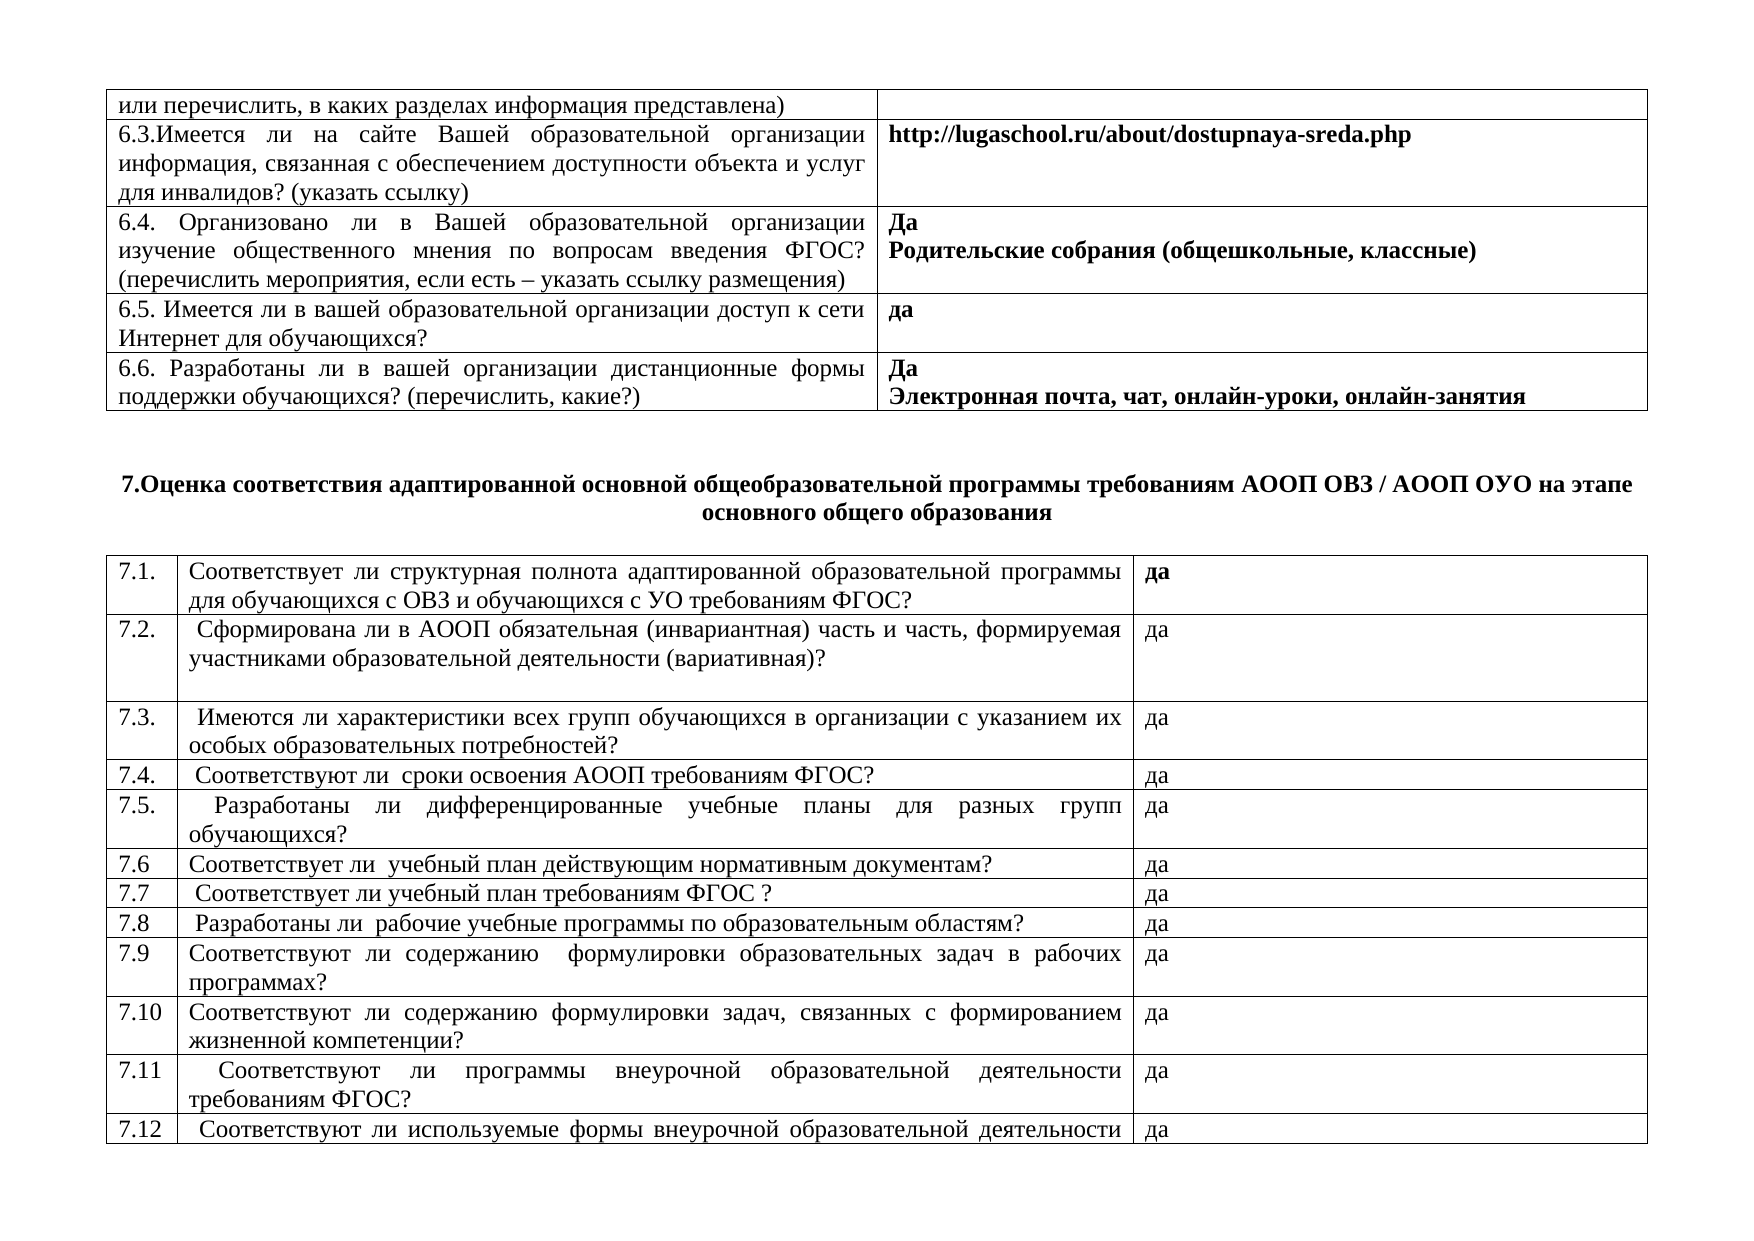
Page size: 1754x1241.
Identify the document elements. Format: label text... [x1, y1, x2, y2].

table_cell 7.9 [107, 938, 177, 996]
table_cell да [878, 90, 1647, 118]
table_cell да [1134, 879, 1647, 907]
table_cell 7.12 [107, 1114, 177, 1142]
table_header 7.1. [107, 556, 177, 613]
table_cell Соответствуют ли содержанию формулировки задач, связанных с формированием жизненной компетенции? [178, 997, 1133, 1054]
table_cell 6.5. Имеется ли в вашей образовательной организации доступ к сети Интернет для обучающихся? [107, 294, 877, 352]
table_cell 6.3.Имеется ли на сайте Вашей образовательной организации информация, связанная с обеспечением доступности объекта и услуг для инвалидов? (указать ссылку) [107, 120, 877, 206]
table_cell 7.8 [107, 908, 177, 937]
table_cell 7.6 [107, 849, 177, 877]
table_cell 7.3. [107, 702, 177, 759]
table_cell 7.5. [107, 790, 177, 848]
table_cell Соответствует ли учебный план требованиям ФГОС ? [178, 879, 1133, 907]
table_cell да [1134, 908, 1647, 937]
table_cell 7.7 [107, 879, 177, 907]
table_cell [178, 1114, 1133, 1142]
table_cell Разработаны ли рабочие учебные программы по образовательным областям? [178, 908, 1133, 937]
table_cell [107, 90, 877, 118]
table_header да [1134, 556, 1647, 613]
table_cell Сформирована ли в АООП обязательная (инвариантная) часть и часть, формируемая участниками образовательной деятельности (вариативная)? [178, 615, 1133, 701]
table_cell Да Родительские собрания (общешкольные, классные) [878, 207, 1647, 293]
table_cell Соответствует ли учебный план действующим нормативным документам? [178, 849, 1133, 877]
table_cell да [878, 294, 1647, 352]
table_cell 7.4. [107, 760, 177, 789]
table_cell 7.2. [107, 615, 177, 701]
table_cell Имеются ли характеристики всех групп обучающихся в организации с указанием их особых образовательных потребностей? [178, 702, 1133, 759]
text 7.Оценка соответствия адаптированной основной общеобразовательной программы требованиям АООП ОВЗ / АООП ОУО на этапе основного общего образования [118, 469, 1636, 526]
table_cell да [1134, 790, 1647, 848]
table_cell 6.4. Организовано ли в Вашей образовательной организации изучение общественного мнения по вопросам введения ФГОС? (перечислить мероприятия, если есть – указать ссылку размещения) [107, 207, 877, 293]
table_cell да [1134, 997, 1647, 1054]
table_cell 7.11 [107, 1055, 177, 1113]
table_cell да [1134, 1114, 1647, 1142]
table_cell http://lugaschool.ru/about/dostupnaya-sreda.php [878, 120, 1647, 206]
table_cell Соответствуют ли содержанию формулировки образовательных задач в рабочих программах? [178, 938, 1133, 996]
table_cell да [1134, 1055, 1647, 1113]
table_cell да [1134, 615, 1647, 701]
table_cell да [1134, 702, 1647, 759]
table_cell Соответствуют ли программы внеурочной образовательной деятельности требованиям ФГОС? [178, 1055, 1133, 1113]
table_cell Соответствуют ли сроки освоения АООП требованиям ФГОС? [178, 760, 1133, 789]
table_cell 6.6. Разработаны ли в вашей организации дистанционные формы поддержки обучающихся? (перечислить, какие?) [107, 353, 877, 410]
table_cell да [1134, 938, 1647, 996]
table_cell да [1134, 760, 1647, 789]
table_cell Да Электронная почта, чат, онлайн-уроки, онлайн-занятия [878, 353, 1647, 410]
table_cell да [1134, 849, 1647, 877]
table_cell Разработаны ли дифференцированные учебные планы для разных групп обучающихся? [178, 790, 1133, 848]
table_cell 7.10 [107, 997, 177, 1054]
table_header Соответствует ли структурная полнота адаптированной образовательной программы для обучающихся с ОВЗ и обучающихся с УО требованиям ФГОС? [178, 556, 1133, 613]
